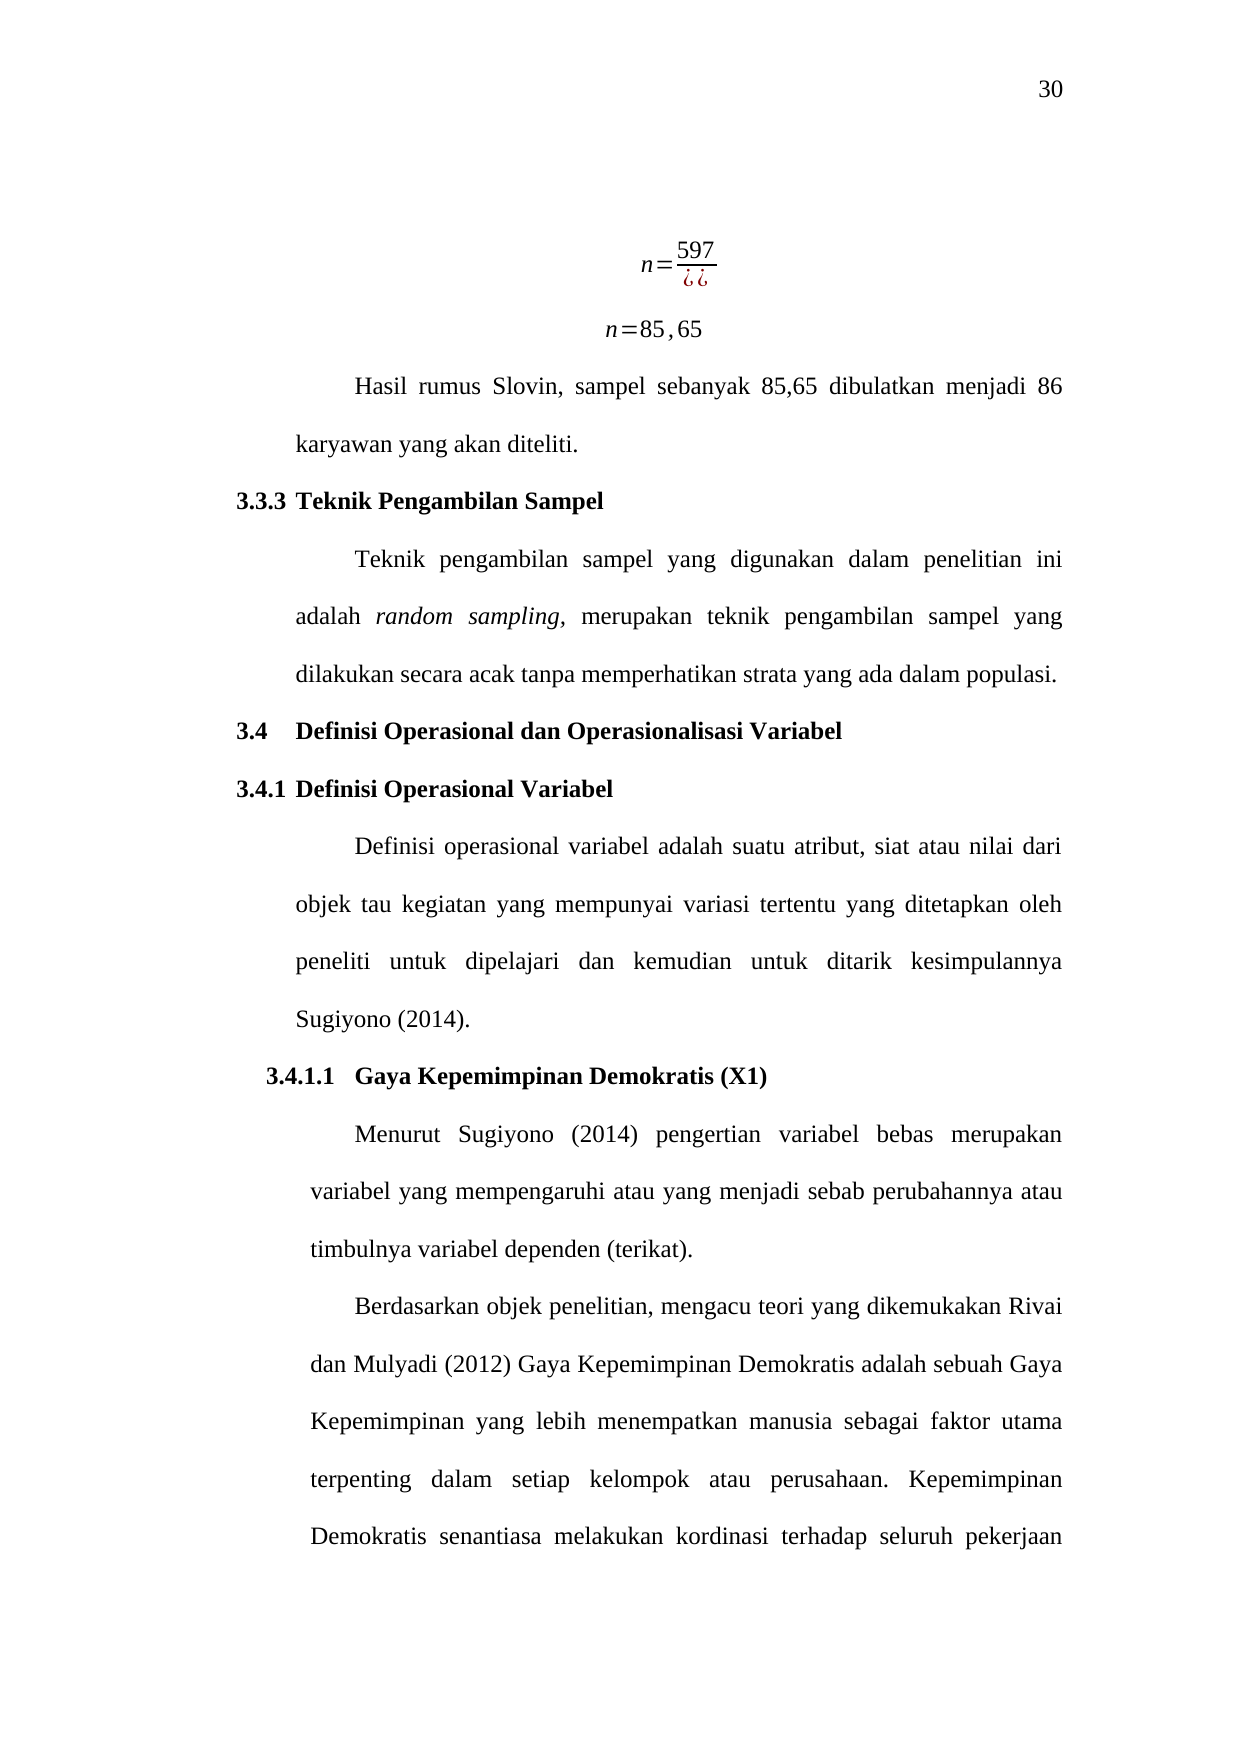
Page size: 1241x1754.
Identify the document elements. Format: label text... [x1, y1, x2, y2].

list Menurut Sugiyono (2014) pengertian variabel bebas merupakan variabel yang mempengaruhi atau yang menjadi sebab perubahannya atau timbulnya variabel dependen (terikat). [310, 1119, 1063, 1263]
text Definisi operasional variabel adalah suatu atribut, siat atau nilai dari objek tau kegiatan yang mempunyai variasi tertentu yang ditetapkan oleh peneliti untuk dipelajari dan kemudian untuk ditarik kesimpulannya Sugiyono (2014). [295, 831, 1063, 1033]
text Hasil rumus Slovin, sampel sebanyak 85,65 dibulatkan menjadi 86 karyawan yang akan diteliti. [295, 371, 1063, 458]
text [310, 1291, 1063, 1550]
text 3.3.3 Teknik Pengambilan Sampel [236, 486, 1063, 515]
text 3.4.1 Definisi Operasional Variabel [236, 774, 1063, 803]
text Teknik pengambilan sampel yang digunakan dalam penelitian ini adalah random sampling, merupakan teknik pengambilan sampel yang dilakukan secara acak tanpa memperhatikan strata yang ada dalam populasi. [236, 544, 1063, 688]
text 3.4 Definisi Operasional dan Operasionalisasi Variabel [236, 716, 1063, 745]
text 3.4.1.1 Gaya Kepemimpinan Demokratis (X1) [266, 1061, 1063, 1090]
